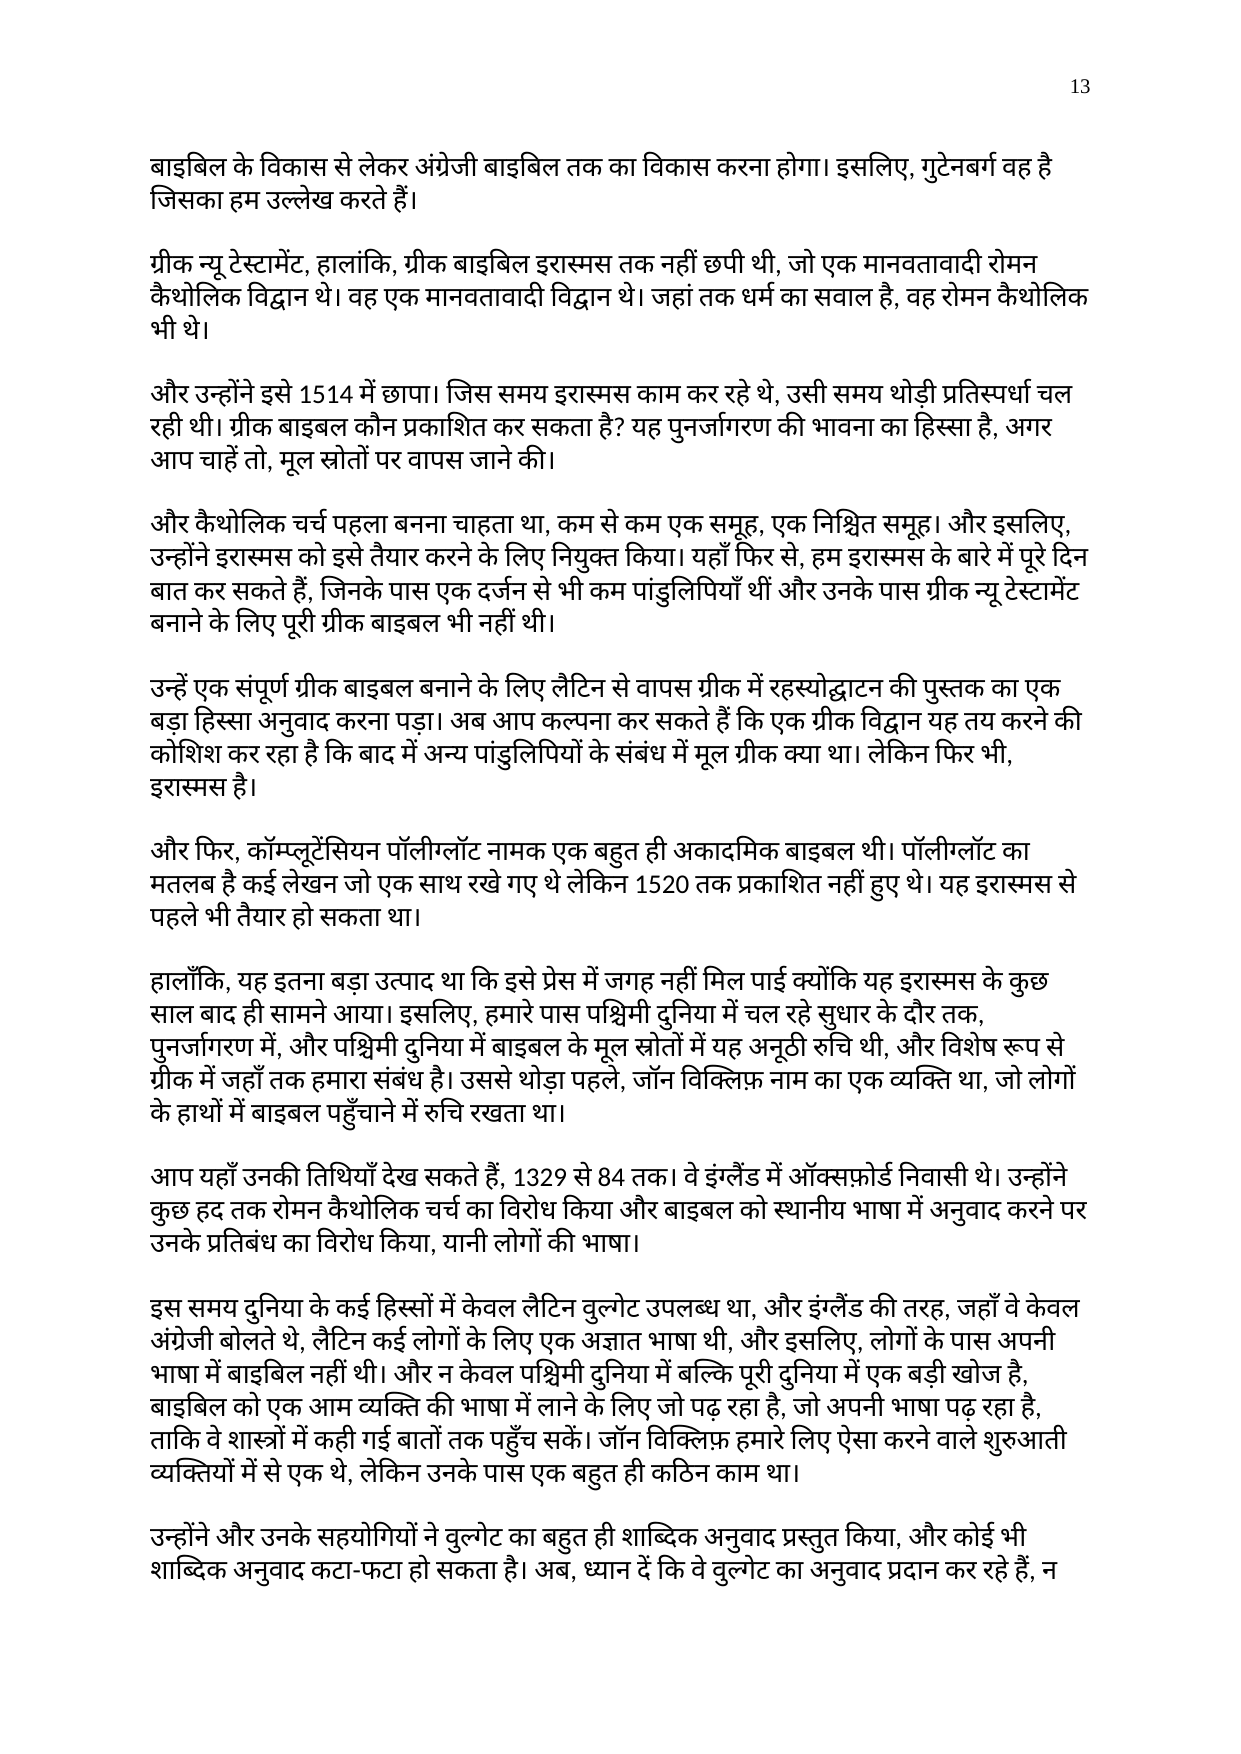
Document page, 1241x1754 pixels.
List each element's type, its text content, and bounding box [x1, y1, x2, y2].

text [150, 150, 1090, 216]
text आप यहाँ उनकी तिथियाँ देख सकते हैं, 1329 से 84 तक। वे इंग्लैंड में ऑक्सफ़ोर्ड निवासी थे। उन्होंने कुछ हद तक रोमन कैथोलिक चर्च का विरोध किया और बाइबल को स्थानीय भाषा में अनुवाद करने पर उनके प्रतिबंध का विरोध किया, यानी लोगों की भाषा। [150, 1161, 1090, 1259]
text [150, 1520, 1090, 1586]
text हालाँकि, यह इतना बड़ा उत्पाद था कि इसे प्रेस में जगह नहीं मिल पाई क्योंकि यह इरास्मस के कुछ साल बाद ही सामने आया। इसलिए, हमारे पास पश्चिमी दुनिया में चल रहे सुधार के दौर तक, पुनर्जागरण में, और पश्चिमी दुनिया में बाइबल के मूल स्रोतों में यह अनूठी रुचि थी, और विशेष रूप से ग्रीक में जहाँ तक हमारा संबंध है। उससे थोड़ा पहले, जॉन विक्लिफ़ नाम का एक व्यक्ति था, जो लोगों के हाथों में बाइबल पहुँचाने में रुचि रखता था। [150, 964, 1090, 1129]
text और कैथोलिक चर्च पहला बनना चाहता था, कम से कम एक समूह, एक निश्चित समूह। और इसलिए, उन्होंने इरास्मस को इसे तैयार करने के लिए नियुक्त किया। यहाँ फिर से, हम इरास्मस के बारे में पूरे दिन बात कर सकते हैं, जिनके पास एक दर्जन से भी कम पांडुलिपियाँ थीं और उनके पास ग्रीक न्यू टेस्टामेंट बनाने के लिए पूरी ग्रीक बाइबल भी नहीं थी। [150, 508, 1090, 640]
text उन्हें एक संपूर्ण ग्रीक बाइबल बनाने के लिए लैटिन से वापस ग्रीक में रहस्योद्घाटन की पुस्तक का एक बड़ा हिस्सा अनुवाद करना पड़ा। अब आप कल्पना कर सकते हैं कि एक ग्रीक विद्वान यह तय करने की कोशिश कर रहा है कि बाद में अन्य पांडुलिपियों के संबंध में मूल ग्रीक क्या था। लेकिन फिर भी, इरास्मस है। [150, 671, 1090, 803]
text इस समय दुनिया के कई हिस्सों में केवल लैटिन वुल्गेट उपलब्ध था, और इंग्लैंड की तरह, जहाँ वे केवल अंग्रेजी बोलते थे, लैटिन कई लोगों के लिए एक अज्ञात भाषा थी, और इसलिए, लोगों के पास अपनी भाषा में बाइबिल नहीं थी। और न केवल पश्चिमी दुनिया में बल्कि पूरी दुनिया में एक बड़ी खोज है, बाइबिल को एक आम व्यक्ति की भाषा में लाने के लिए जो पढ़ रहा है, जो अपनी भाषा पढ़ रहा है, ताकि वे शास्त्रों में कही गई बातों तक पहुँच सकें। जॉन विक्लिफ़ हमारे लिए ऐसा करने वाले शुरुआती व्यक्तियों में से एक थे, लेकिन उनके पास एक बहुत ही कठिन काम था। [150, 1291, 1090, 1489]
text ग्रीक न्यू टेस्टामेंट, हालांकि, ग्रीक बाइबिल इरास्मस तक नहीं छपी थी, जो एक मानवतावादी रोमन कैथोलिक विद्वान थे। वह एक मानवतावादी विद्वान थे। जहां तक धर्म का सवाल है, वह रोमन कैथोलिक भी थे। [150, 247, 1090, 346]
text और उन्होंने इसे 1514 में छापा। जिस समय इरास्मस काम कर रहे थे, उसी समय थोड़ी प्रतिस्पर्धा चल रही थी। ग्रीक बाइबल कौन प्रकाशित कर सकता है? यह पुनर्जागरण की भावना का हिस्सा है, अगर आप चाहें तो, मूल स्रोतों पर वापस जाने की। [150, 377, 1090, 476]
text और फिर, कॉम्प्लूटेंसियन पॉलीग्लॉट नामक एक बहुत ही अकादमिक बाइबल थी। पॉलीग्लॉट का मतलब है कई लेखन जो एक साथ रखे गए थे लेकिन 1520 तक प्रकाशित नहीं हुए थे। यह इरास्मस से पहले भी तैयार हो सकता था। [150, 834, 1090, 933]
